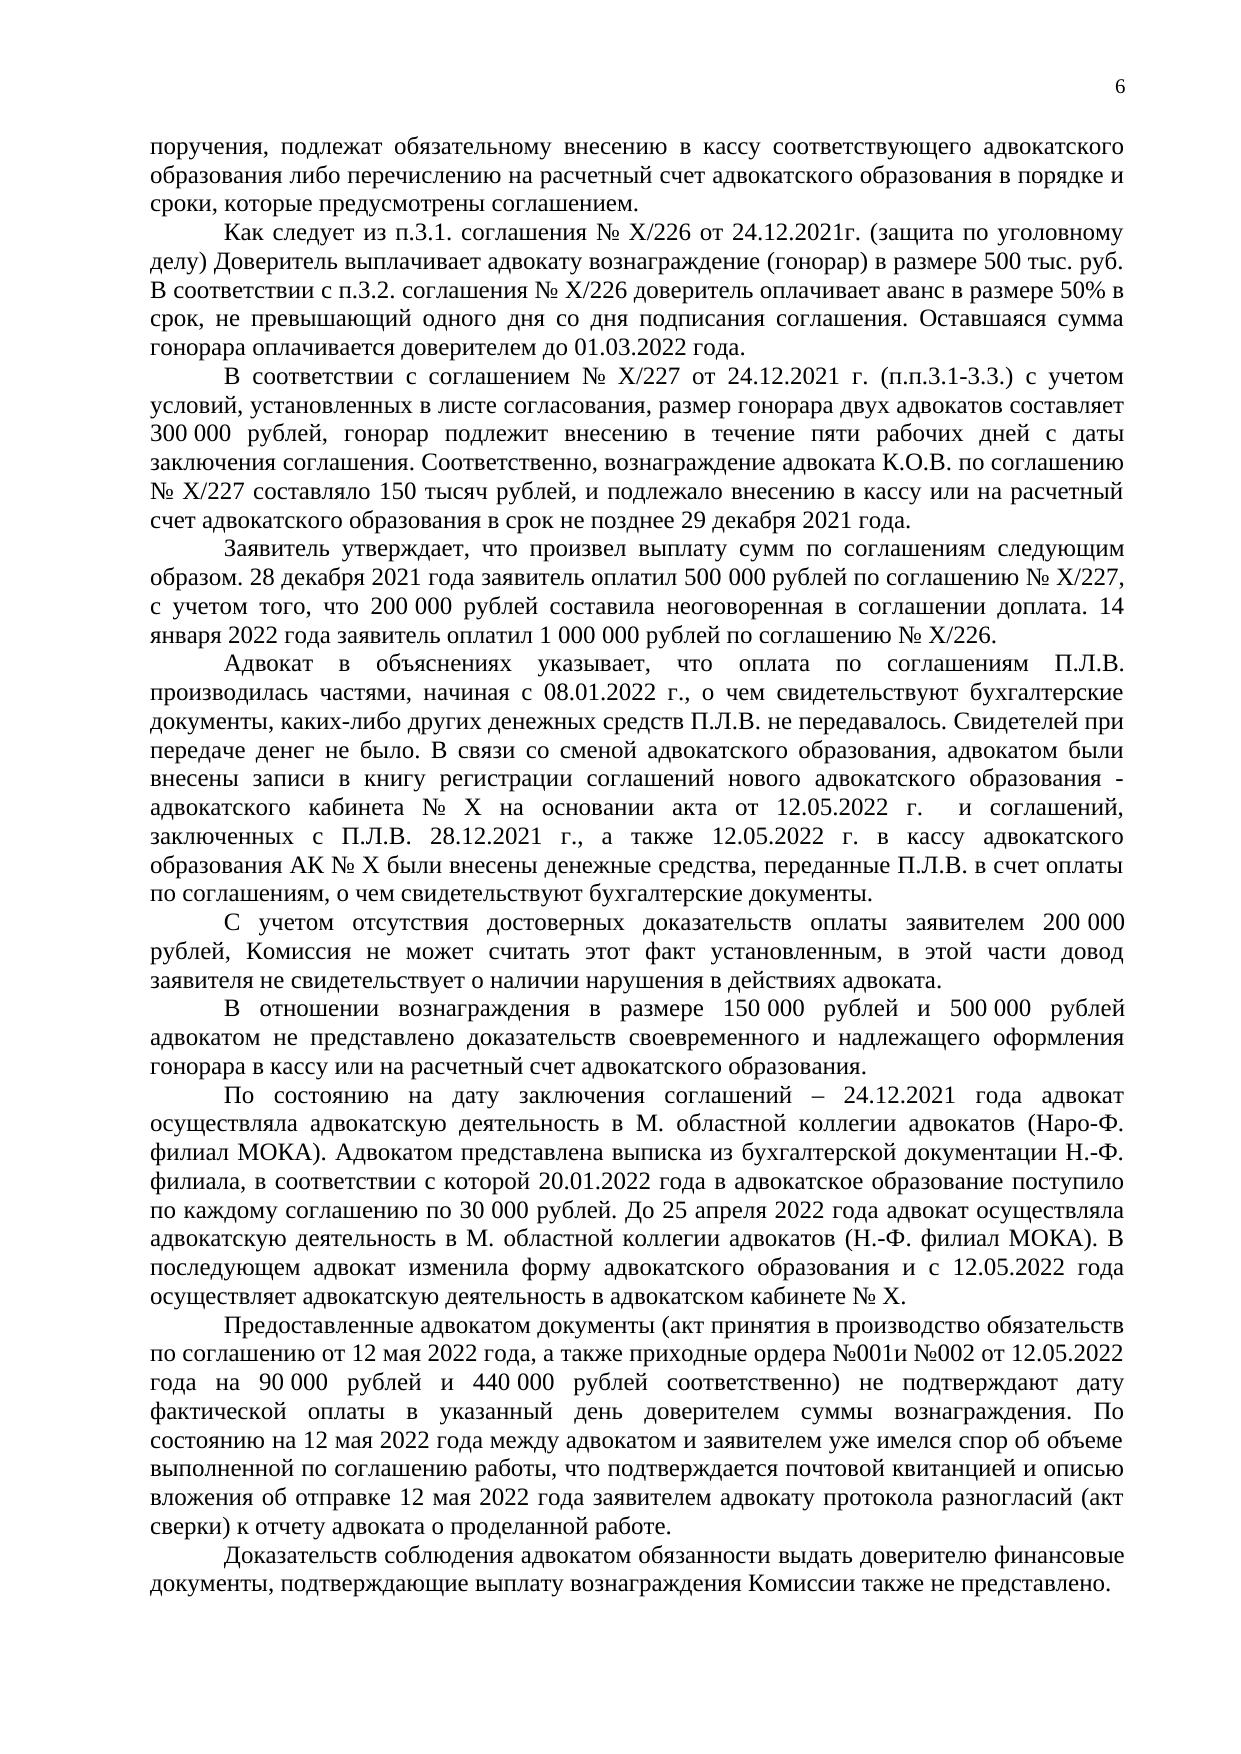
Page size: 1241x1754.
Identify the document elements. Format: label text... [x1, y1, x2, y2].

text Адвокат в объяснениях указывает, что оплата по соглашениям П.Л.B. производилась частями, начиная с 08.01.2022 г., о чем свидетельствуют бухгалтерские документы, каких-либо других денежных средств П.Л.B. не передавалось. Свидетелей при передаче денег не было. В связи со сменой адвокатского образования, адвокатом были внесены записи в книгу регистрации соглашений нового адвокатского образования - адвокатского кабинета № Х на основании акта от 12.05.2022 г. и соглашений, заключенных с П.Л.B. 28.12.2021 г., а также 12.05.2022 г. в кассу адвокатского образования АК № Х были внесены денежные средства, переданные П.Л.B. в счет оплаты по соглашениям, о чем свидетельствуют бухгалтерские документы. [150, 648, 1125, 907]
text По состоянию на дату заключения соглашений – 24.12.2021 года адвокат осуществляла адвокатскую деятельность в М. областной коллегии адвокатов (Наро-Ф. филиал МОКА). Адвокатом представлена выписка из бухгалтерской документации Н.-Ф. филиала, в соответствии с которой 20.01.2022 года в адвокатское образование поступило по каждому соглашению по 30 000 рублей. До 25 апреля 2022 года адвокат осуществляла адвокатскую деятельность в М. областной коллегии адвокатов (Н.-Ф. филиал МОКА). В последующем адвокат изменила форму адвокатского образования и с 12.05.2022 года осуществляет адвокатскую деятельность в адвокатском кабинете № Х. [150, 1080, 1125, 1310]
text В отношении вознаграждения в размере 150 000 рублей и 500 000 рублей адвокатом не представлено доказательств своевременного и надлежащего оформления гонорара в кассу или на расчетный счет адвокатского образования. [150, 993, 1125, 1080]
text С учетом отсутствия достоверных доказательств оплаты заявителем 200 000 рублей, Комиссия не может считать этот факт установленным, в этой части довод заявителя не свидетельствует о наличии нарушения в действиях адвоката. [150, 907, 1125, 993]
text Заявитель утверждает, что произвел выплату сумм по соглашениям следующим образом. 28 декабря 2021 года заявитель оплатил 500 000 рублей по соглашению № Х/227, с учетом того, что 200 000 рублей составила неоговоренная в соглашении доплата. 14 января 2022 года заявитель оплатил 1 000 000 рублей по соглашению № Х/226. [150, 533, 1125, 648]
text В соответствии с соглашением № Х/227 от 24.12.2021 г. (п.п.3.1-3.3.) с учетом условий, установленных в листе согласования, размер гонорара двух адвокатов составляет 300 000 рублей, гонорар подлежит внесению в течение пяти рабочих дней с даты заключения соглашения. Соответственно, вознаграждение адвоката К.О.В. по соглашению № Х/227 составляло 150 тысяч рублей, и подлежало внесению в кассу или на расчетный счет адвокатского образования в срок не позднее 29 декабря 2021 года. [150, 361, 1125, 533]
text Доказательств соблюдения адвокатом обязанности выдать доверителю финансовые документы, подтверждающие выплату вознаграждения Комиссии также не представлено. [150, 1540, 1125, 1597]
text Предоставленные адвокатом документы (акт принятия в производство обязательств по соглашению от 12 мая 2022 года, а также приходные ордера №001и №002 от 12.05.2022 года на 90 000 рублей и 440 000 рублей соответственно) не подтверждают дату фактической оплаты в указанный день доверителем суммы вознаграждения. По состоянию на 12 мая 2022 года между адвокатом и заявителем уже имелся спор об объеме выполненной по соглашению работы, что подтверждается почтовой квитанцией и описью вложения об отправке 12 мая 2022 года заявителем адвокату протокола разногласий (акт сверки) к отчету адвоката о проделанной работе. [150, 1310, 1125, 1540]
text Как следует из п.3.1. соглашения № Х/226 от 24.12.2021г. (защита по уголовному делу) Доверитель выплачивает адвокату вознаграждение (гонорар) в размере 500 тыс. руб. В соответствии с п.3.2. соглашения № Х/226 доверитель оплачивает аванс в размере 50% в срок, не превышающий одного дня со дня подписания соглашения. Оставшаяся сумма гонорара оплачивается доверителем до 01.03.2022 года. [150, 217, 1125, 361]
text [150, 131, 1125, 217]
